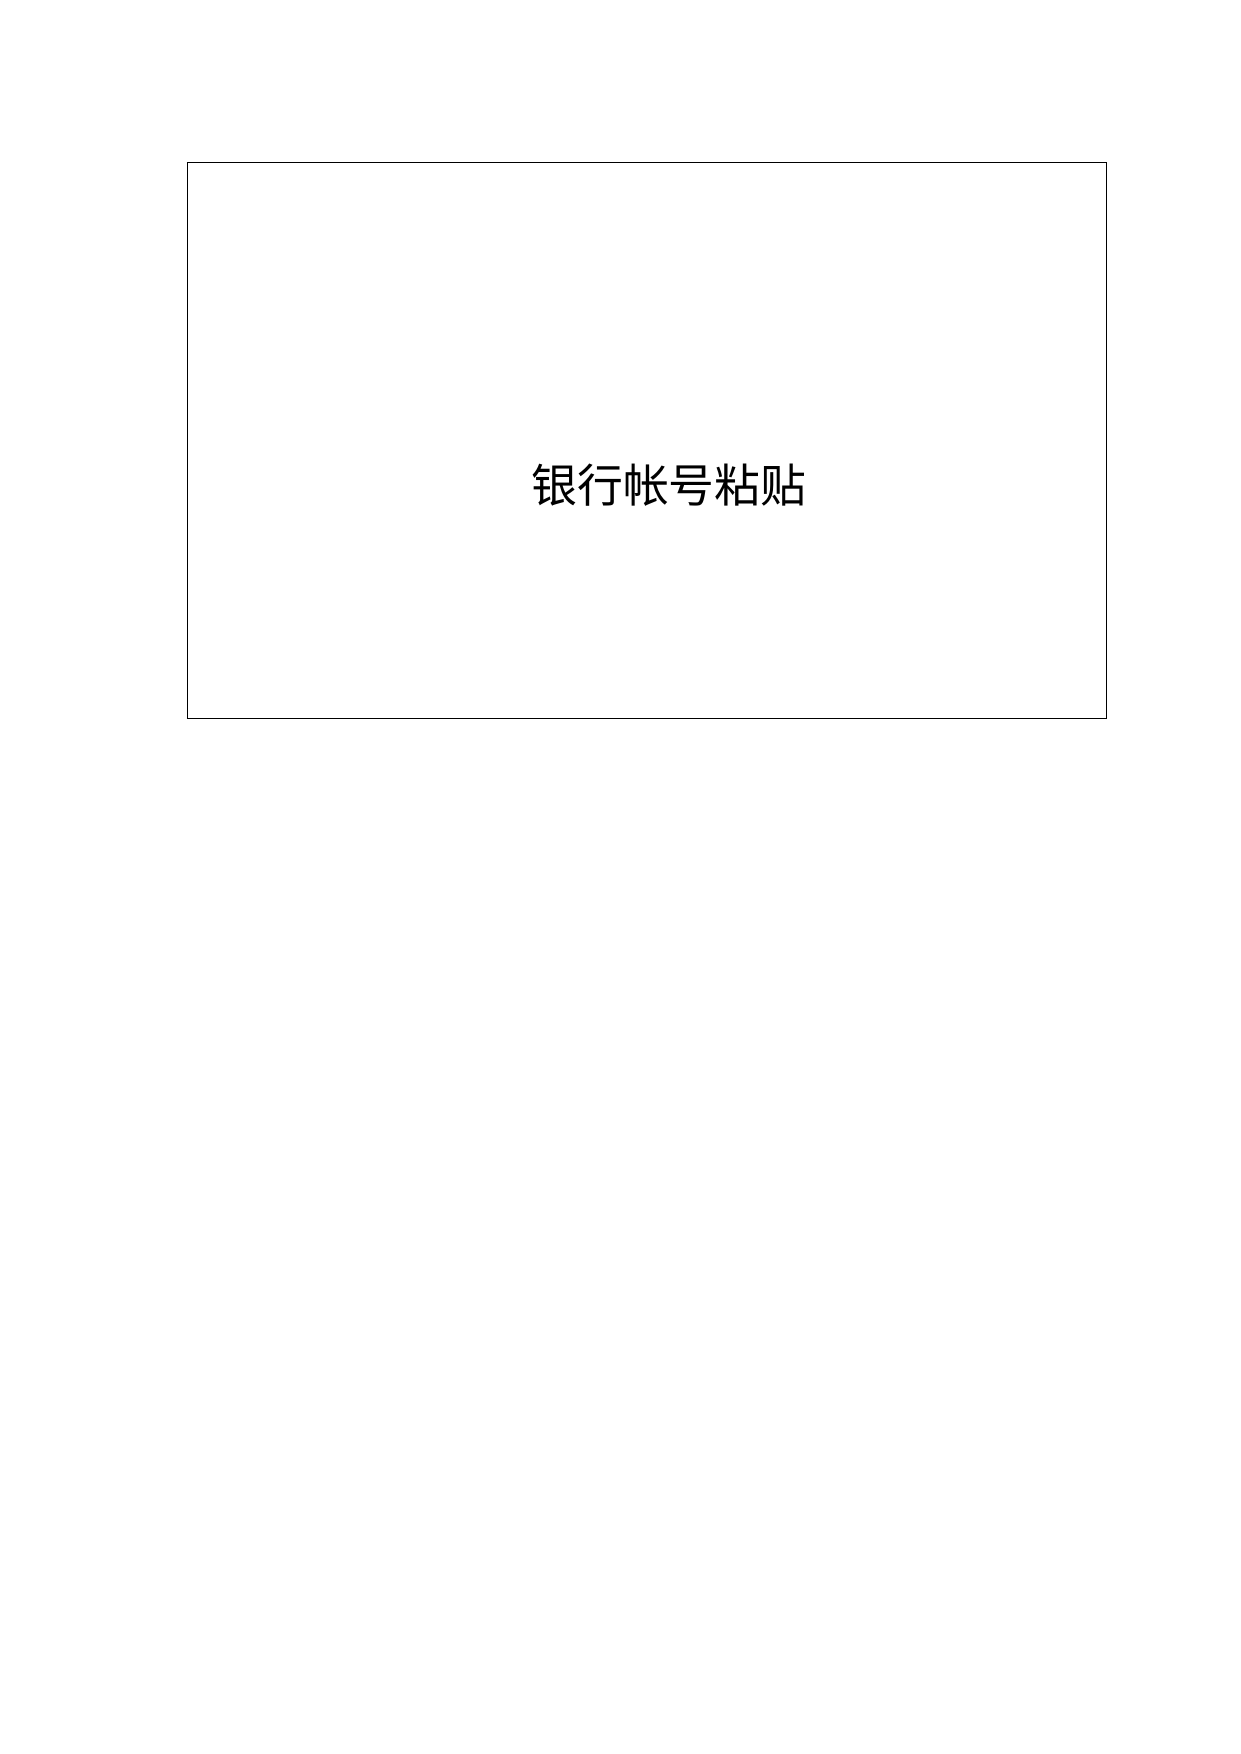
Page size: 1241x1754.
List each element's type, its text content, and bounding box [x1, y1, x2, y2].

table_header 银行帐号粘贴 [188, 163, 1106, 718]
